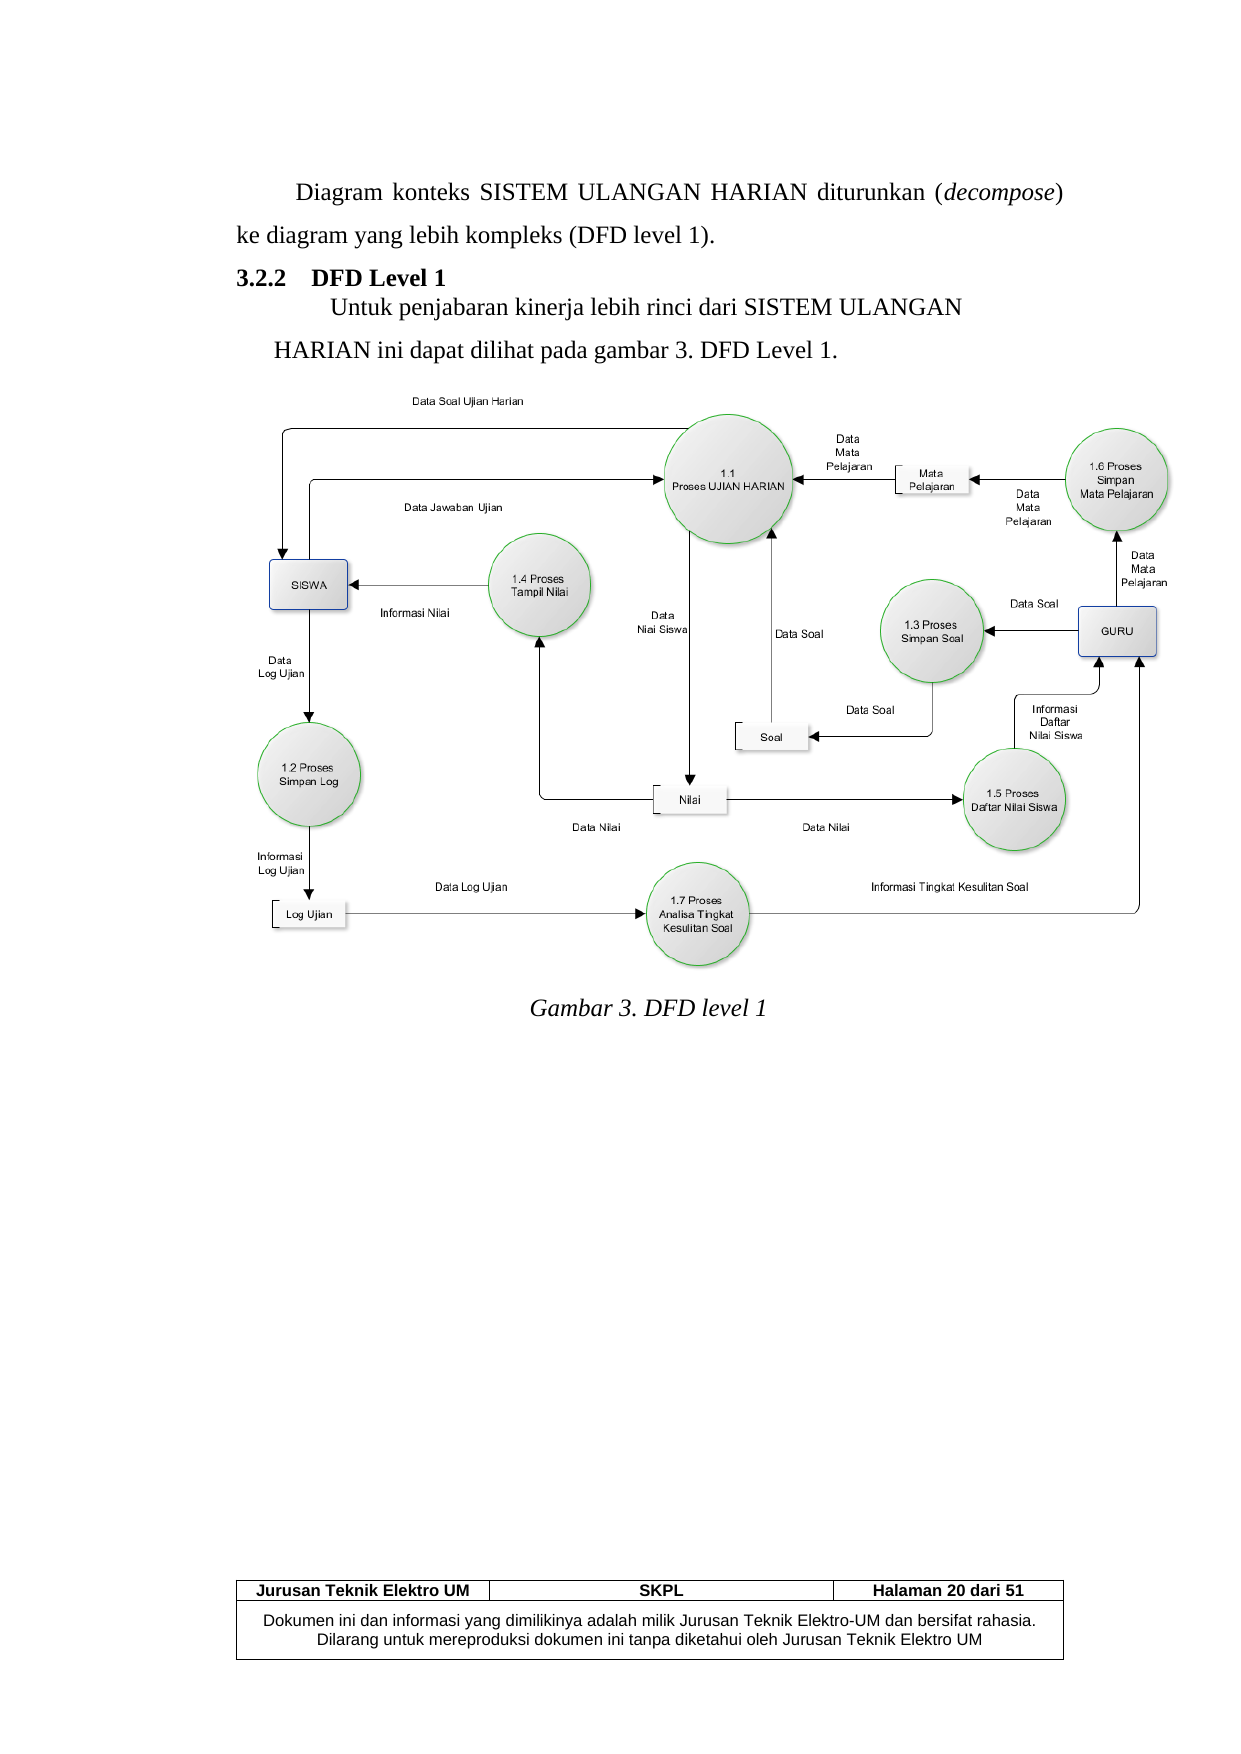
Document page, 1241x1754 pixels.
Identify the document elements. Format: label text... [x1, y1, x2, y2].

text Untuk penjabaran kinerja lebih rinci dari SISTEM ULANGAN HARIAN ini dapat dilihat pada gambar 3. DFD Level 1. [274, 292, 1063, 364]
text Gambar 3. DFD level 1 [236, 993, 1063, 1022]
subtitle DFD Level 1 [236, 263, 1063, 292]
text Diagram konteks SISTEM ULANGAN HARIAN diturunkan (decompose) ke diagram yang lebih kompleks (DFD level 1). [236, 177, 1063, 249]
picture [236, 378, 1189, 979]
